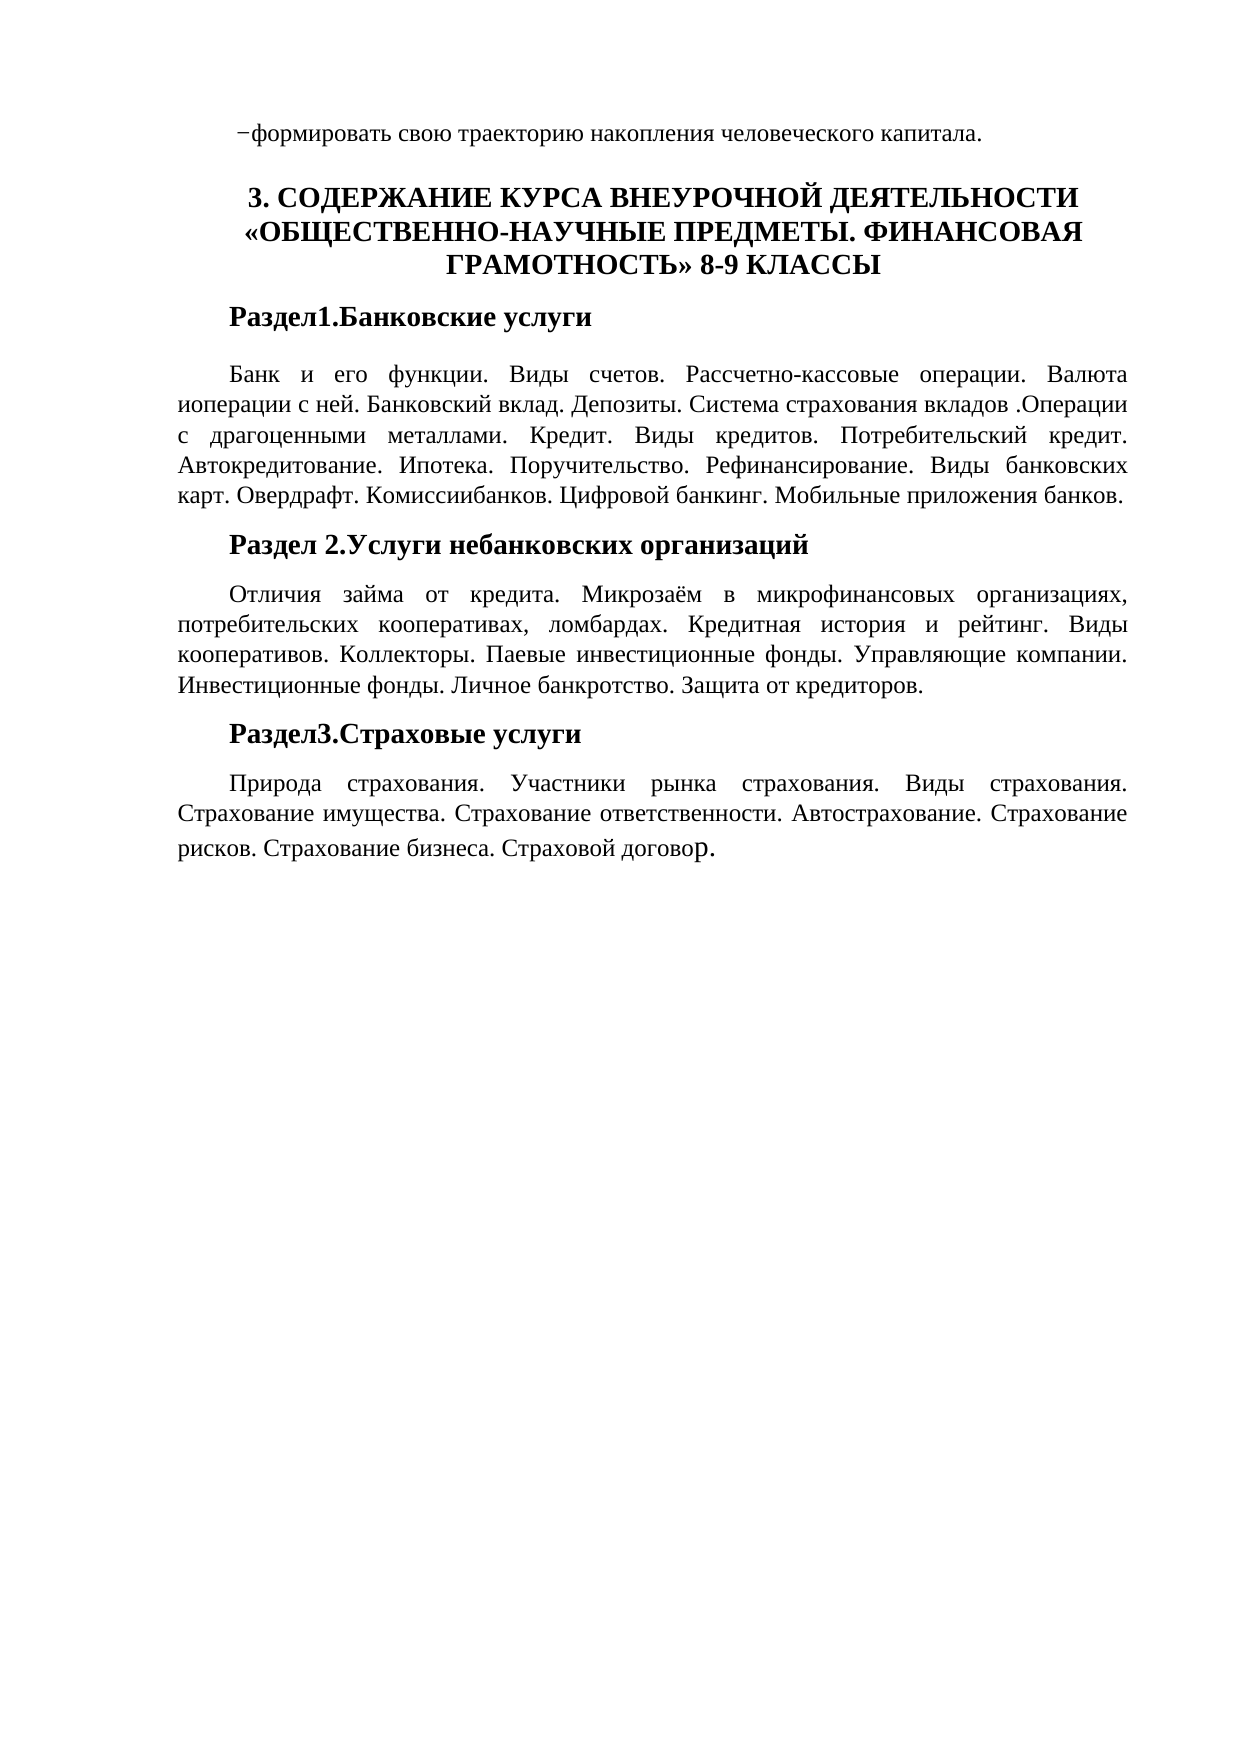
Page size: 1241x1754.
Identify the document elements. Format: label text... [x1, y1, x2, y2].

text Отличия займа от кредита. Микрозаём в микрофинансовых организациях, потребительских кооперативах, ломбардах. Кредитная история и рейтинг. Виды кооперативов. Коллекторы. Паевые инвестиционные фонды. Управляющие компании. Инвестиционные фонды. Личное банкротство. Защита от кредиторов. [177, 579, 1129, 699]
text Раздел3.Страховые услуги [177, 717, 1152, 750]
text Раздел1.Банковские услуги [177, 299, 1152, 333]
text Банк и его функции. Виды счетов. Рассчетно-кассовые операции. Валюта иоперации с ней. Банковский вклад. Депозиты. Система страхования вкладов .Операции с драгоценными металлами. Кредит. Виды кредитов. Потребительский кредит. Автокредитование. Ипотека. Поручительство. Рефинансирование. Виды банковских карт. Овердрафт. Комиссиибанков. Цифровой банкинг. Мобильные приложения банков. [177, 359, 1129, 509]
text Природа страхования. Участники рынка страхования. Виды страхования. Страхование имущества. Страхование ответственности. Автострахование. Страхование рисков. Страхование бизнеса. Страховой договор. [177, 768, 1128, 863]
text Раздел 2.Услуги небанковских организаций [177, 527, 1152, 560]
text 3. Содержание курса внеурочной деятельности «Общественно-научные предметы. Финансовая грамотность» 8-9 классы [177, 180, 1149, 281]
list формировать свою траекторию накопления человеческого капитала. [177, 118, 1149, 147]
